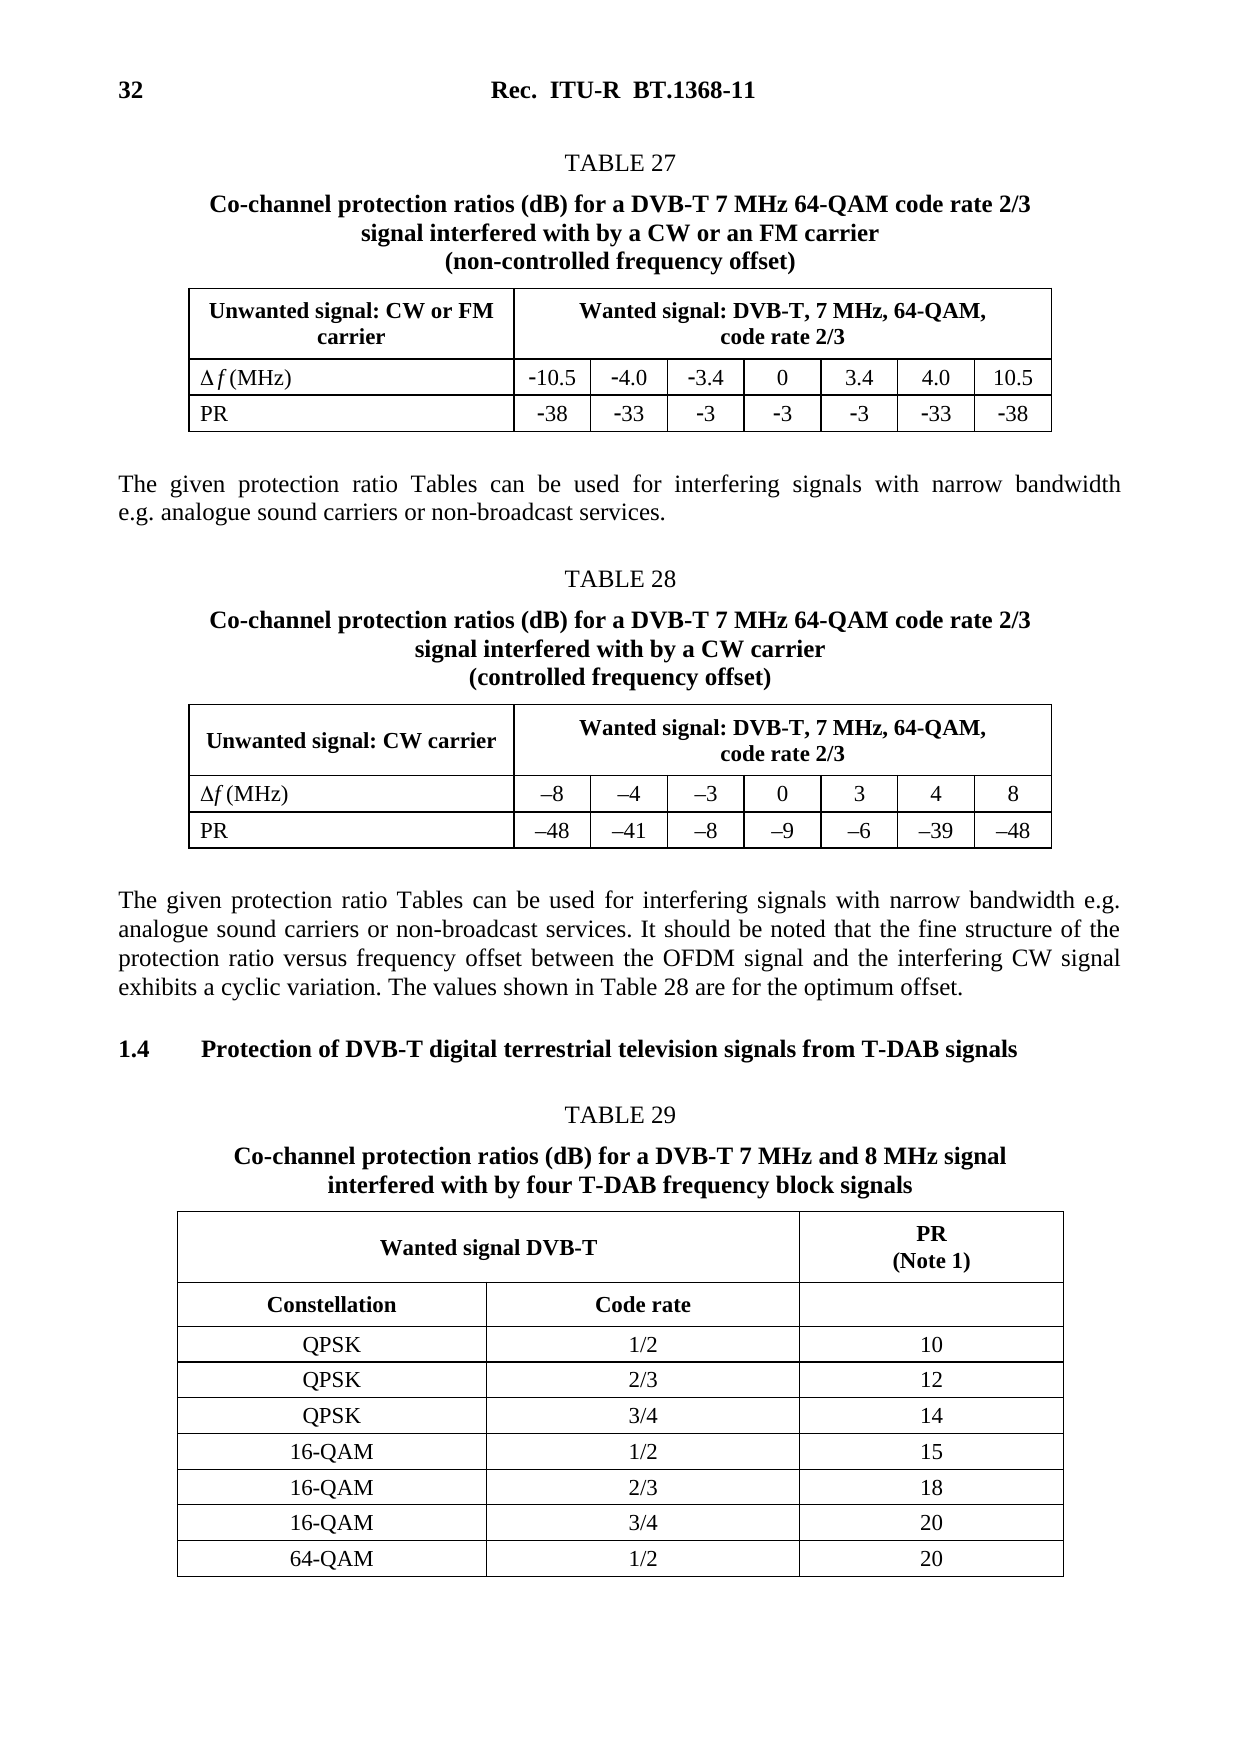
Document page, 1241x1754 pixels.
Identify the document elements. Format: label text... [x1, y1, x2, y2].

table_cell 20 [800, 1541, 1063, 1576]
table_cell 38 [515, 396, 590, 431]
table_cell –3 [668, 776, 743, 811]
table_cell –39 [898, 813, 974, 847]
table_cell [800, 1283, 1063, 1326]
table_cell 1/2 [487, 1434, 799, 1468]
table_cell 3.4 [822, 360, 897, 394]
text TABLE 27 [118, 148, 1122, 176]
text TABLE 28 [118, 564, 1122, 592]
table_cell –8 [668, 813, 743, 847]
table_cell 33 [898, 396, 974, 431]
table_cell –8 [515, 776, 590, 811]
table_cell PR [190, 813, 513, 847]
table_cell 10.5 [975, 360, 1051, 394]
table_cell 16-QAM [178, 1470, 486, 1504]
table_cell 3 [822, 396, 897, 431]
table_cell 10 [800, 1327, 1063, 1361]
table_cell –4 [591, 776, 667, 811]
title Co-channel protection ratios (dB) for a DVB-T 7 MHz 64-QAM code rate 2/3 signal interfered with by a CW or an FM carrier (non-controlled frequency offset) [118, 189, 1122, 275]
table_cell 3.4 [668, 360, 743, 394]
table_cell 1/2 [487, 1327, 799, 1361]
title Co-channel protection ratios (dB) for a DVB-T 7 MHz and 8 MHz signal interfered with by four T-DAB frequency block signals [118, 1141, 1122, 1199]
table_cell –48 [975, 813, 1051, 847]
table_header Wanted signal: DVB-T, 7 MHz, 64-QAM, code rate 2/3 [515, 289, 1051, 358]
table_cell 20 [800, 1505, 1063, 1540]
table_cell 15 [800, 1434, 1063, 1468]
table_cell 0 [745, 360, 820, 394]
table_cell f (MHz) [190, 360, 513, 394]
table_header PR (Note 1) [800, 1212, 1063, 1282]
table_cell 3 [668, 396, 743, 431]
table_cell 4.0 [591, 360, 667, 394]
table_cell 8 [975, 776, 1051, 811]
table_header Unwanted signal: CW or FM carrier [190, 289, 513, 358]
table_cell 3/4 [487, 1505, 799, 1540]
table_cell QPSK [178, 1363, 486, 1397]
table_cell 4.0 [898, 360, 974, 394]
table_cell 2/3 [487, 1470, 799, 1504]
text The given protection ratio Tables can be used for interfering signals with narrow bandwidth e.g. analogue sound carriers or non-broadcast services. It should be noted that the fine structure of the protection ratio versus frequency offset between the OFDM signal and the interfering CW signal exhibits a cyclic variation. The values shown in Table 28 are for the optimum offset. [118, 885, 1122, 1000]
table_cell 1/2 [487, 1541, 799, 1576]
table_cell 14 [800, 1398, 1063, 1433]
table_cell 3/4 [487, 1398, 799, 1433]
table_cell 0 [745, 776, 820, 811]
table_cell QPSK [178, 1327, 486, 1361]
table_cell PR [190, 396, 513, 431]
table_header Wanted signal DVB-T [178, 1212, 799, 1282]
table_cell –6 [822, 813, 897, 847]
table_cell 64-QAM [178, 1541, 486, 1576]
table_cell –9 [745, 813, 820, 847]
table_cell Code rate [487, 1283, 799, 1326]
table_cell –48 [515, 813, 590, 847]
table_header Wanted signal: DVB-T, 7 MHz, 64-QAM, code rate 2/3 [515, 705, 1051, 775]
table_cell 2/3 [487, 1363, 799, 1397]
title Co-channel protection ratios (dB) for a DVB-T 7 MHz 64-QAM code rate 2/3 signal interfered with by a CW carrier (controlled frequency offset) [118, 605, 1122, 691]
table_cell QPSK [178, 1398, 486, 1433]
table_header Unwanted signal: CW carrier [190, 705, 513, 775]
subtitle 1.4 Protection of DVB-T digital terrestrial television signals from T-DAB signals [118, 1034, 1122, 1062]
table_cell 3 [822, 776, 897, 811]
table_cell 18 [800, 1470, 1063, 1504]
table_cell f (MHz) [190, 776, 513, 811]
table_cell 3 [745, 396, 820, 431]
table_cell Constellation [178, 1283, 486, 1326]
text The given protection ratio Tables can be used for interfering signals with narrow bandwidth e.g. analogue sound carriers or non-broadcast services. [118, 469, 1122, 526]
table_cell 16-QAM [178, 1434, 486, 1468]
table_cell –41 [591, 813, 667, 847]
table_cell 16-QAM [178, 1505, 486, 1540]
table_cell 4 [898, 776, 974, 811]
table_cell 33 [591, 396, 667, 431]
table_cell 12 [800, 1363, 1063, 1397]
table_cell 10.5 [515, 360, 590, 394]
text TABLE 29 [118, 1100, 1122, 1129]
table_cell 38 [975, 396, 1051, 431]
